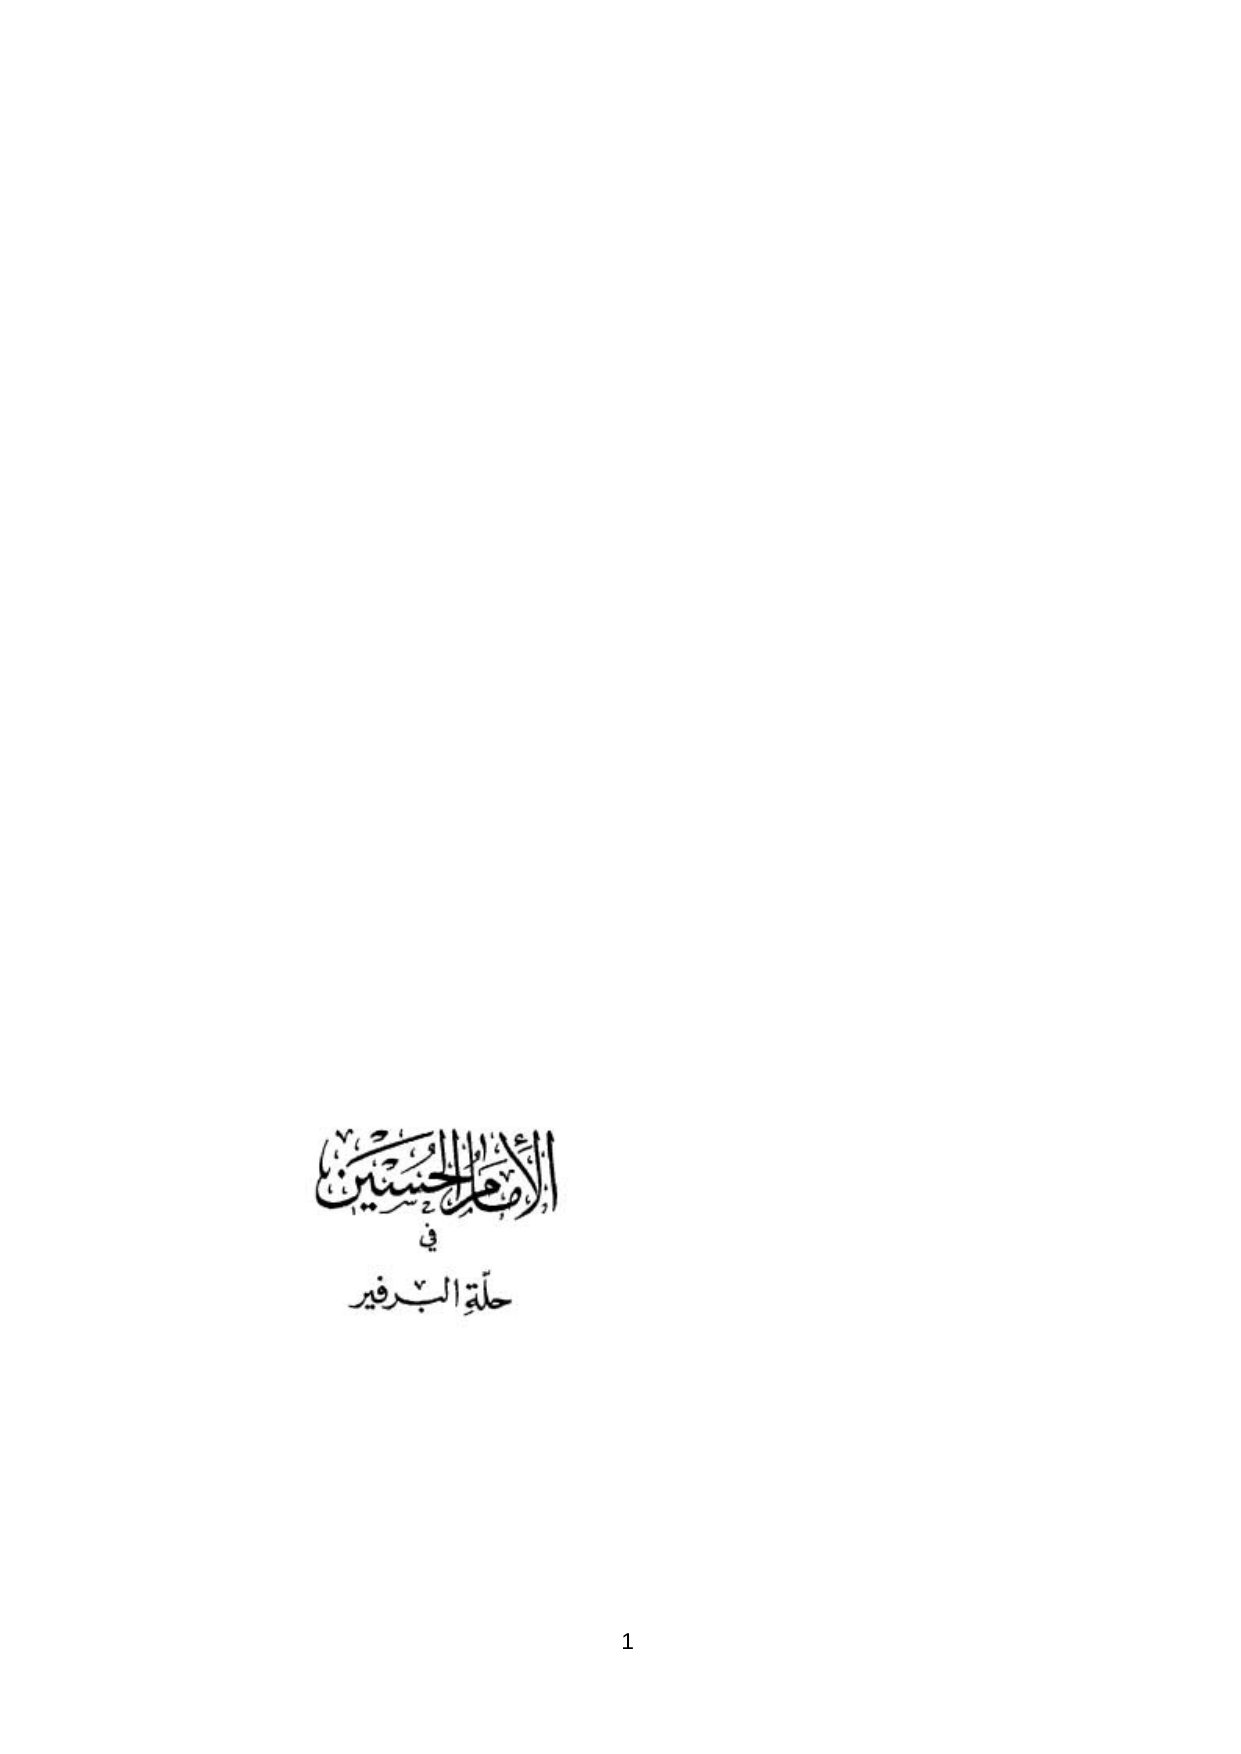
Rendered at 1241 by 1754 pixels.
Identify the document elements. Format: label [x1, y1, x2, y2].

picture [243, 177, 1011, 1392]
